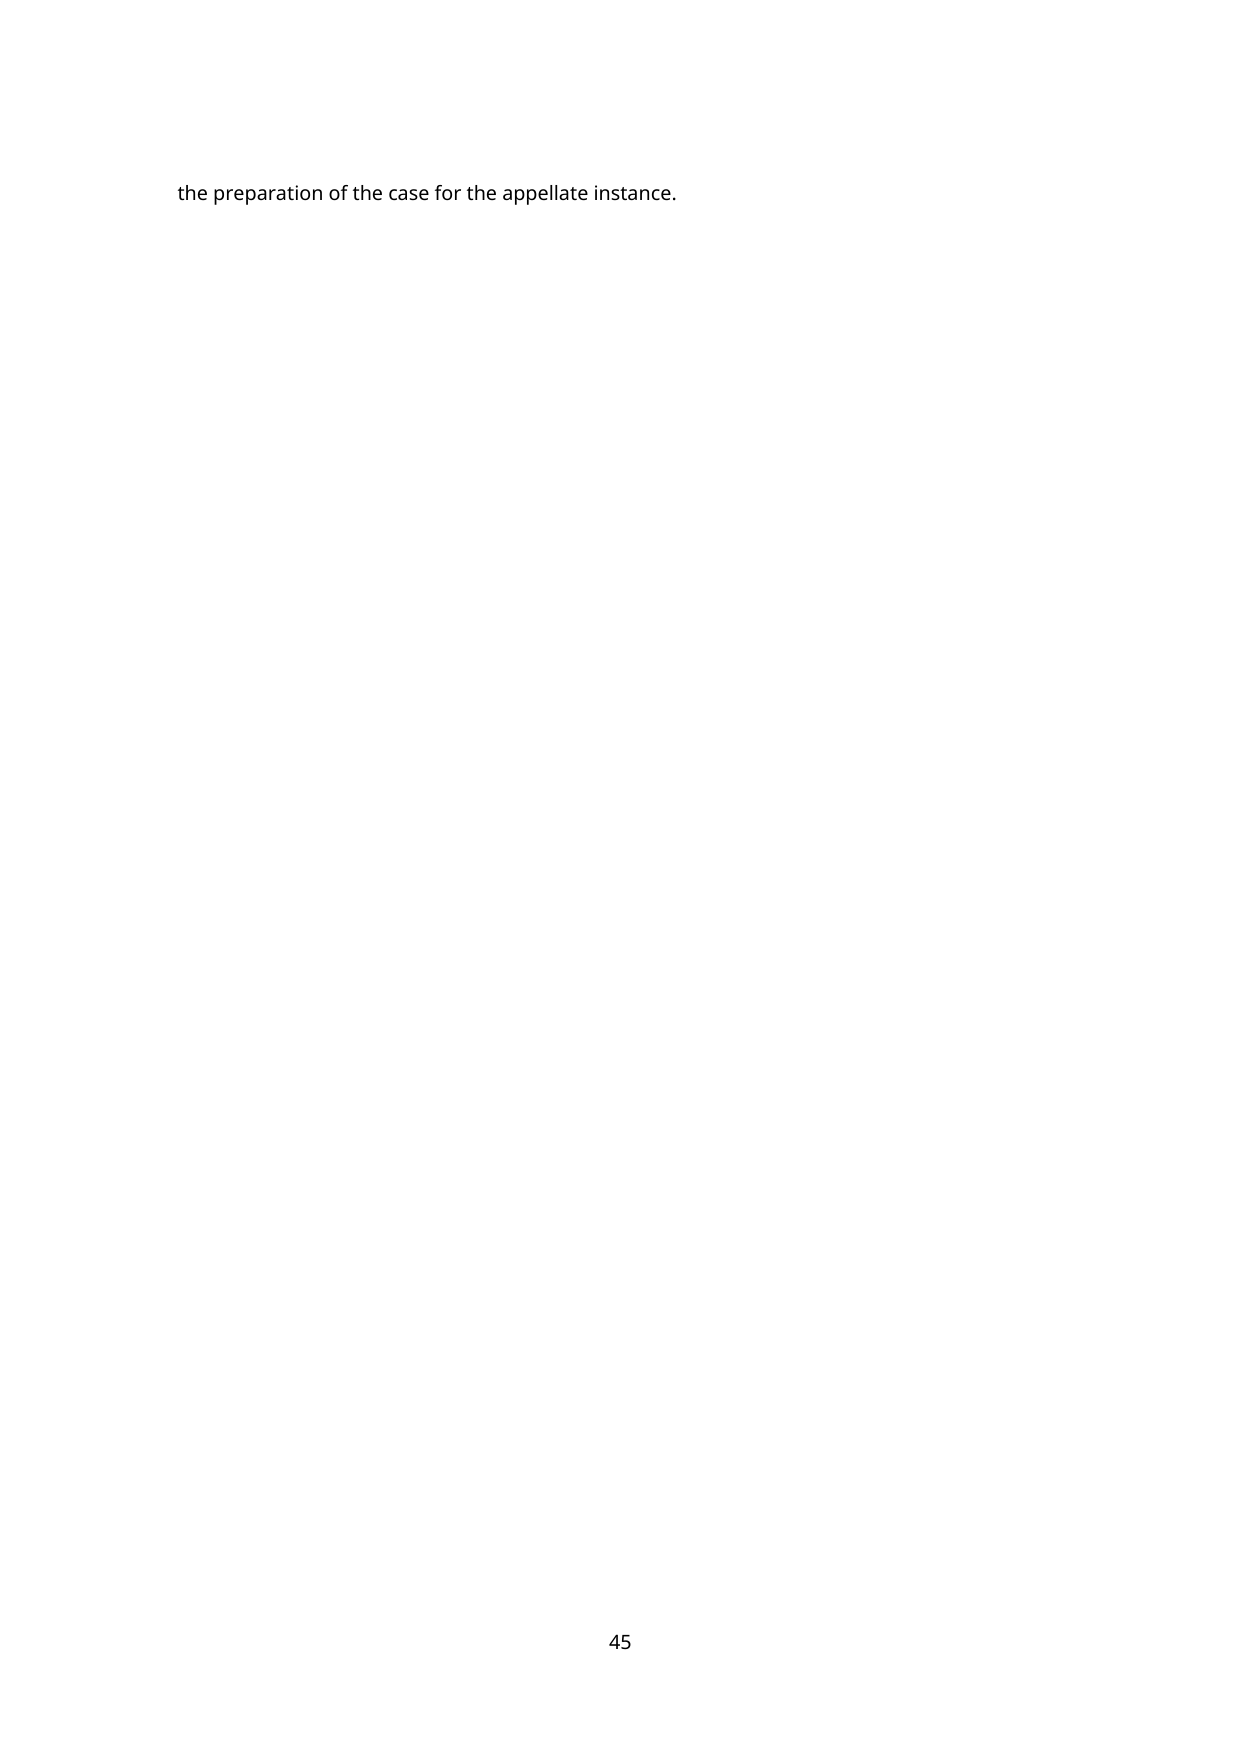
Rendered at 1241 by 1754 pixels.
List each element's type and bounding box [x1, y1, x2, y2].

text [177, 177, 1063, 206]
